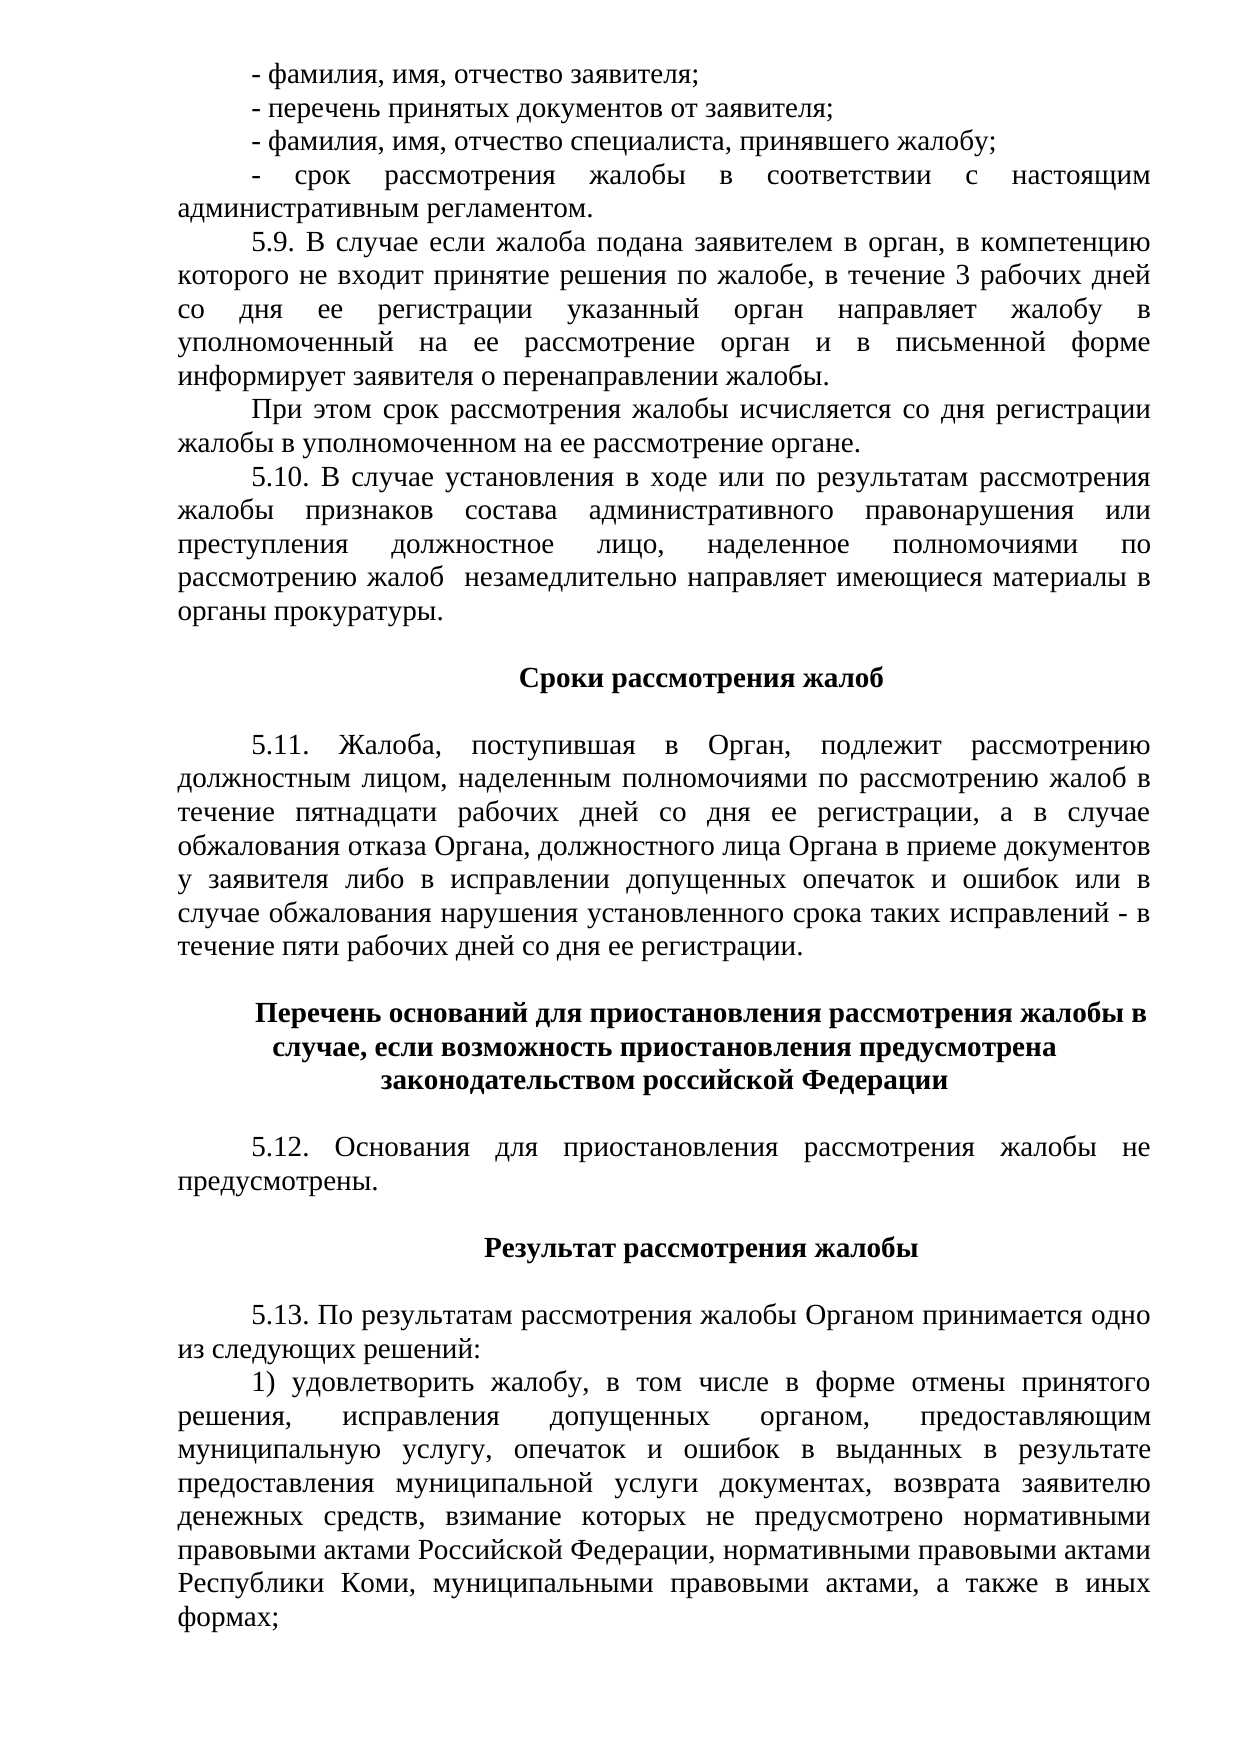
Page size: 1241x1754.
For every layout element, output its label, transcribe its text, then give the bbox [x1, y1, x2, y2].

text При этом срок рассмотрения жалобы исчисляется со дня регистрации жалобы в уполномоченном на ее рассмотрение органе. [177, 392, 1152, 459]
text 5.13. По результатам рассмотрения жалобы Органом принимается одно из следующих решений: [177, 1297, 1152, 1364]
text - фамилия, имя, отчество заявителя; [177, 56, 1152, 90]
text 5.12. Основания для приостановления рассмотрения жалобы не предусмотрены. [177, 1129, 1152, 1197]
text 5.9. В случае если жалоба подана заявителем в орган, в компетенцию которого не входит принятие решения по жалобе, в течение 3 рабочих дней со дня ее регистрации указанный орган направляет жалобу в уполномоченный на ее рассмотрение орган и в письменной форме информирует заявителя о перенаправлении жалобы. [177, 224, 1152, 392]
text - перечень принятых документов от заявителя; [177, 90, 1152, 123]
text - фамилия, имя, отчество специалиста, принявшего жалобу; [177, 123, 1152, 157]
text 5.11. Жалоба, поступившая в Орган, подлежит рассмотрению должностным лицом, наделенным полномочиями по рассмотрению жалоб в течение пятнадцати рабочих дней со дня ее регистрации, а в случае обжалования отказа Органа, должностного лица Органа в приеме документов у заявителя либо в исправлении допущенных опечаток и ошибок или в случае обжалования нарушения установленного срока таких исправлений - в течение пяти рабочих дней со дня ее регистрации. [177, 727, 1152, 962]
text Сроки рассмотрения жалоб [177, 660, 1152, 693]
text 5.10. В случае установления в ходе или по результатам рассмотрения жалобы признаков состава административного правонарушения или преступления должностное лицо, наделенное полномочиями по рассмотрению жалоб незамедлительно направляет имеющиеся материалы в органы прокуратуры. [177, 459, 1152, 626]
text Перечень оснований для приостановления рассмотрения жалобы в случае, если возможность приостановления предусмотрена законодательством российской Федерации [177, 995, 1152, 1096]
text - срок рассмотрения жалобы в соответствии с настоящим административным регламентом. [177, 157, 1152, 224]
text 1) удовлетворить жалобу, в том числе в форме отмены принятого решения, исправления допущенных органом, предоставляющим муниципальную услугу, опечаток и ошибок в выданных в результате предоставления муниципальной услуги документах, возврата заявителю денежных средств, взимание которых не предусмотрено нормативными правовыми актами Российской Федерации, нормативными правовыми актами Республики Коми, муниципальными правовыми актами, а также в иных формах; [177, 1364, 1152, 1633]
text Результат рассмотрения жалобы [177, 1230, 1152, 1264]
